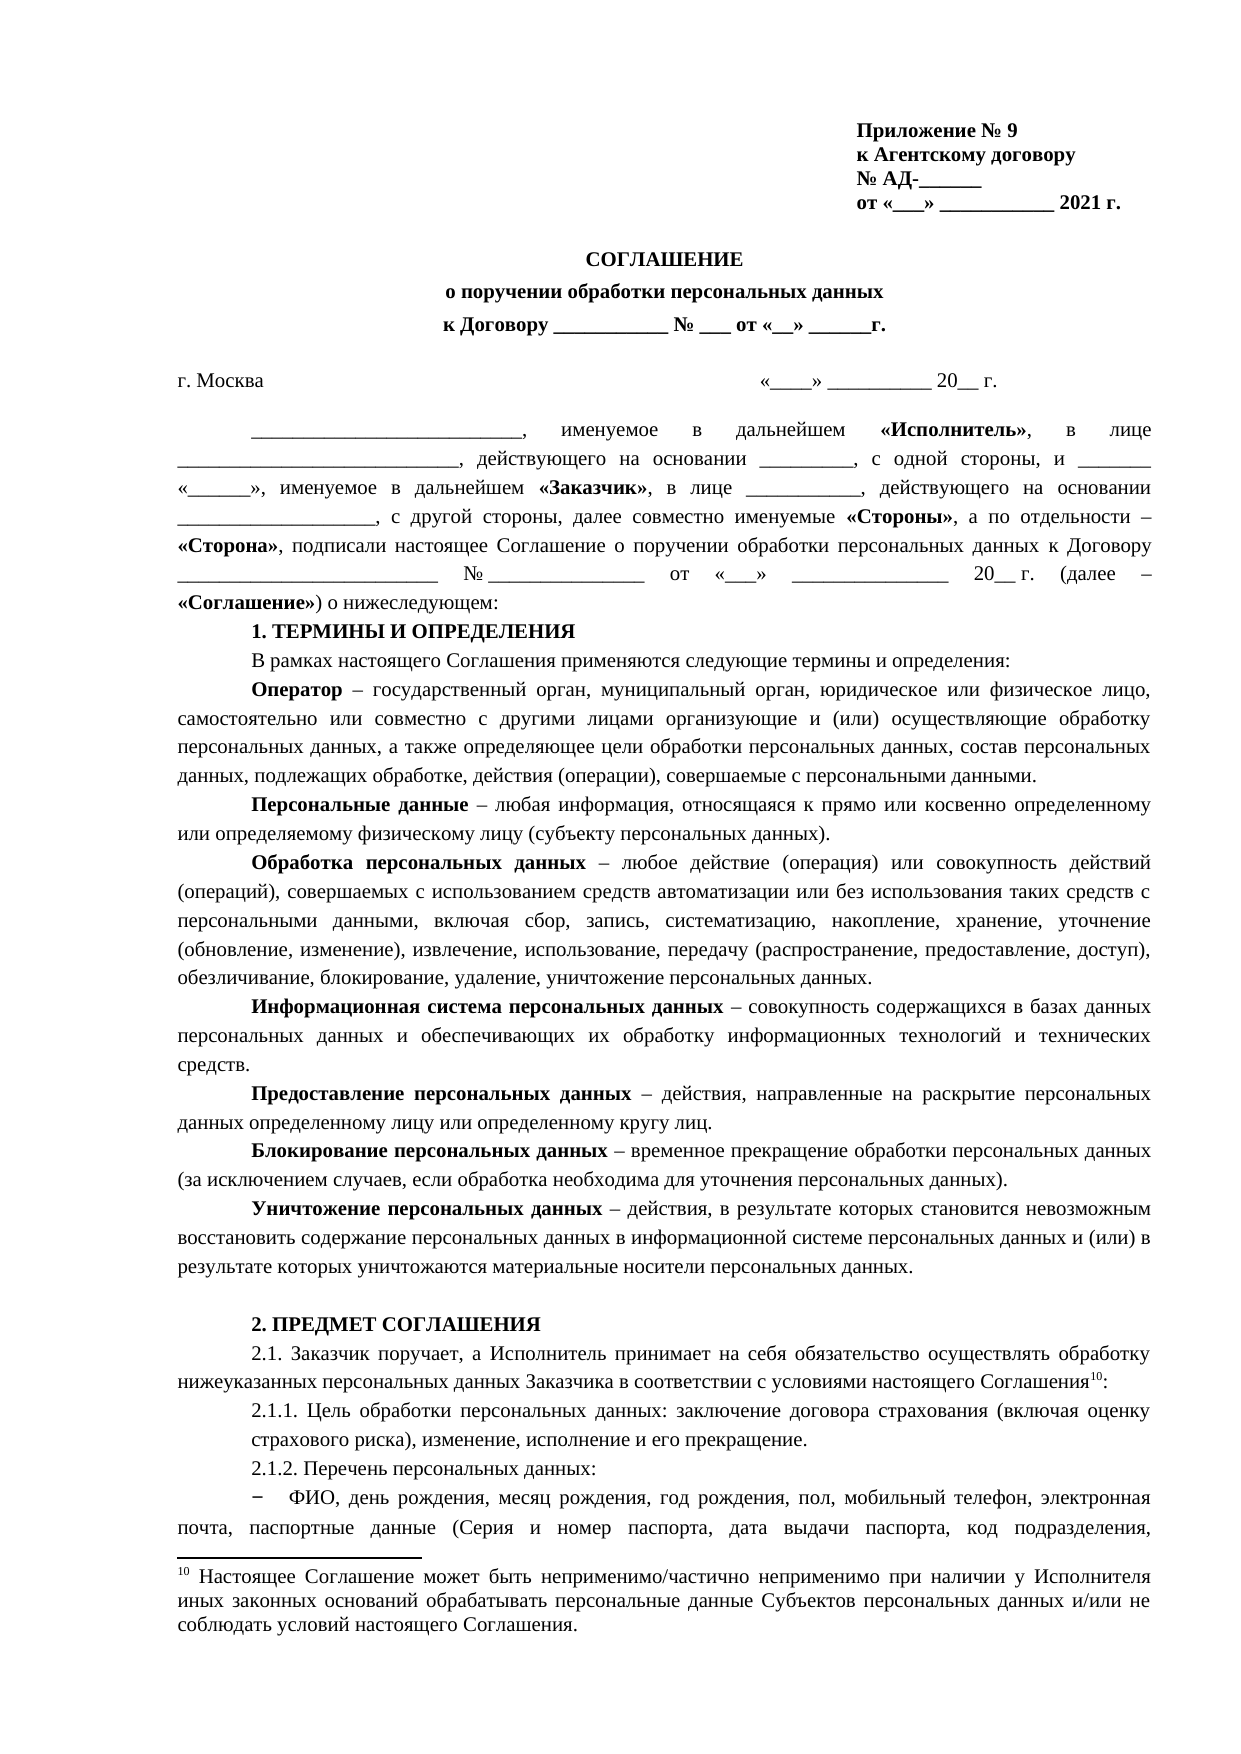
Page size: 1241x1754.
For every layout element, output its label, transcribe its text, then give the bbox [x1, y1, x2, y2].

text Обработка персональных данных – любое действие (операция) или совокупность действий (операций), совершаемых с использованием средств автоматизации или без использования таких средств с персональными данными, включая сбор, запись, систематизацию, накопление, хранение, уточнение (обновление, изменение), извлечение, использование, передачу (распространение, предоставление, доступ), обезличивание, блокирование, удаление, уничтожение персональных данных. [177, 850, 1152, 989]
text Информационная система персональных данных – совокупность содержащихся в базах данных персональных данных и обеспечивающих их обработку информационных технологий и технических средств. [177, 994, 1152, 1076]
text Уничтожение персональных данных – действия, в результате которых становится невозможным восстановить содержание персональных данных в информационной системе персональных данных и (или) в результате которых уничтожаются материальные носители персональных данных. [177, 1196, 1152, 1278]
text № АД-______ [856, 166, 1152, 190]
text Оператор – государственный орган, муниципальный орган, юридическое или физическое лицо, самостоятельно или совместно с другими лицами организующие и (или) осуществляющие обработку персональных данных, а также определяющее цели обработки персональных данных, состав персональных данных, подлежащих обработке, действия (операции), совершаемые с персональными данными. [177, 677, 1152, 787]
text Блокирование персональных данных – временное прекращение обработки персональных данных (за исключением случаев, если обработка необходима для уточнения персональных данных). [177, 1138, 1152, 1191]
list Предмет соглашения [177, 1312, 1152, 1336]
list Термины и определения [177, 619, 1152, 643]
text г. Москва «____» __________ 20__ г. [177, 368, 1152, 392]
text 2.1. Заказчик поручает, а Исполнитель принимает на себя обязательство осуществлять обработку нижеуказанных персональных данных Заказчика в соответствии с условиями настоящего Соглашения: [177, 1340, 1152, 1393]
text СОГЛАШЕНИЕ [177, 247, 1152, 271]
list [177, 1485, 1152, 1539]
text 2.1.1. Цель обработки персональных данных: заключение договора страхования (включая оценку страхового риска), изменение, исполнение и его прекращение. [251, 1398, 1152, 1451]
text от «___» ___________ 2021 г. [856, 190, 1152, 214]
text Приложение № 9 к Агентскому договору [856, 118, 1152, 166]
text __________________________, именуемое в дальнейшем «Исполнитель», в лице ___________________________, действующего на основании _________, с одной стороны, и _______ «______», именуемое в дальнейшем «Заказчик», в лице ___________, действующего на основании ___________________, с другой стороны, далее совместно именуемые «Стороны», а по отдельности – «Сторона», подписали настоящее Соглашение о поручении обработки персональных данных к Договору _________________________ № _______________ от «___» _______________ 20__ г. (далее – «Соглашение») о нижеследующем: [177, 417, 1152, 614]
text 2.1.2. Перечень персональных данных: [251, 1456, 1152, 1480]
text к Договору ___________ № ___ от «__» ______г. [177, 312, 1152, 336]
text В рамках настоящего Соглашения применяются следующие термины и определения: [177, 648, 1152, 672]
text о поручении обработки персональных данных [177, 279, 1152, 303]
text Персональные данные – любая информация, относящаяся к прямо или косвенно определенному или определяемому физическому лицу (субъекту персональных данных). [177, 792, 1152, 845]
text Предоставление персональных данных – действия, направленные на раскрытие персональных данных определенному лицу или определенному кругу лиц. [177, 1081, 1152, 1134]
